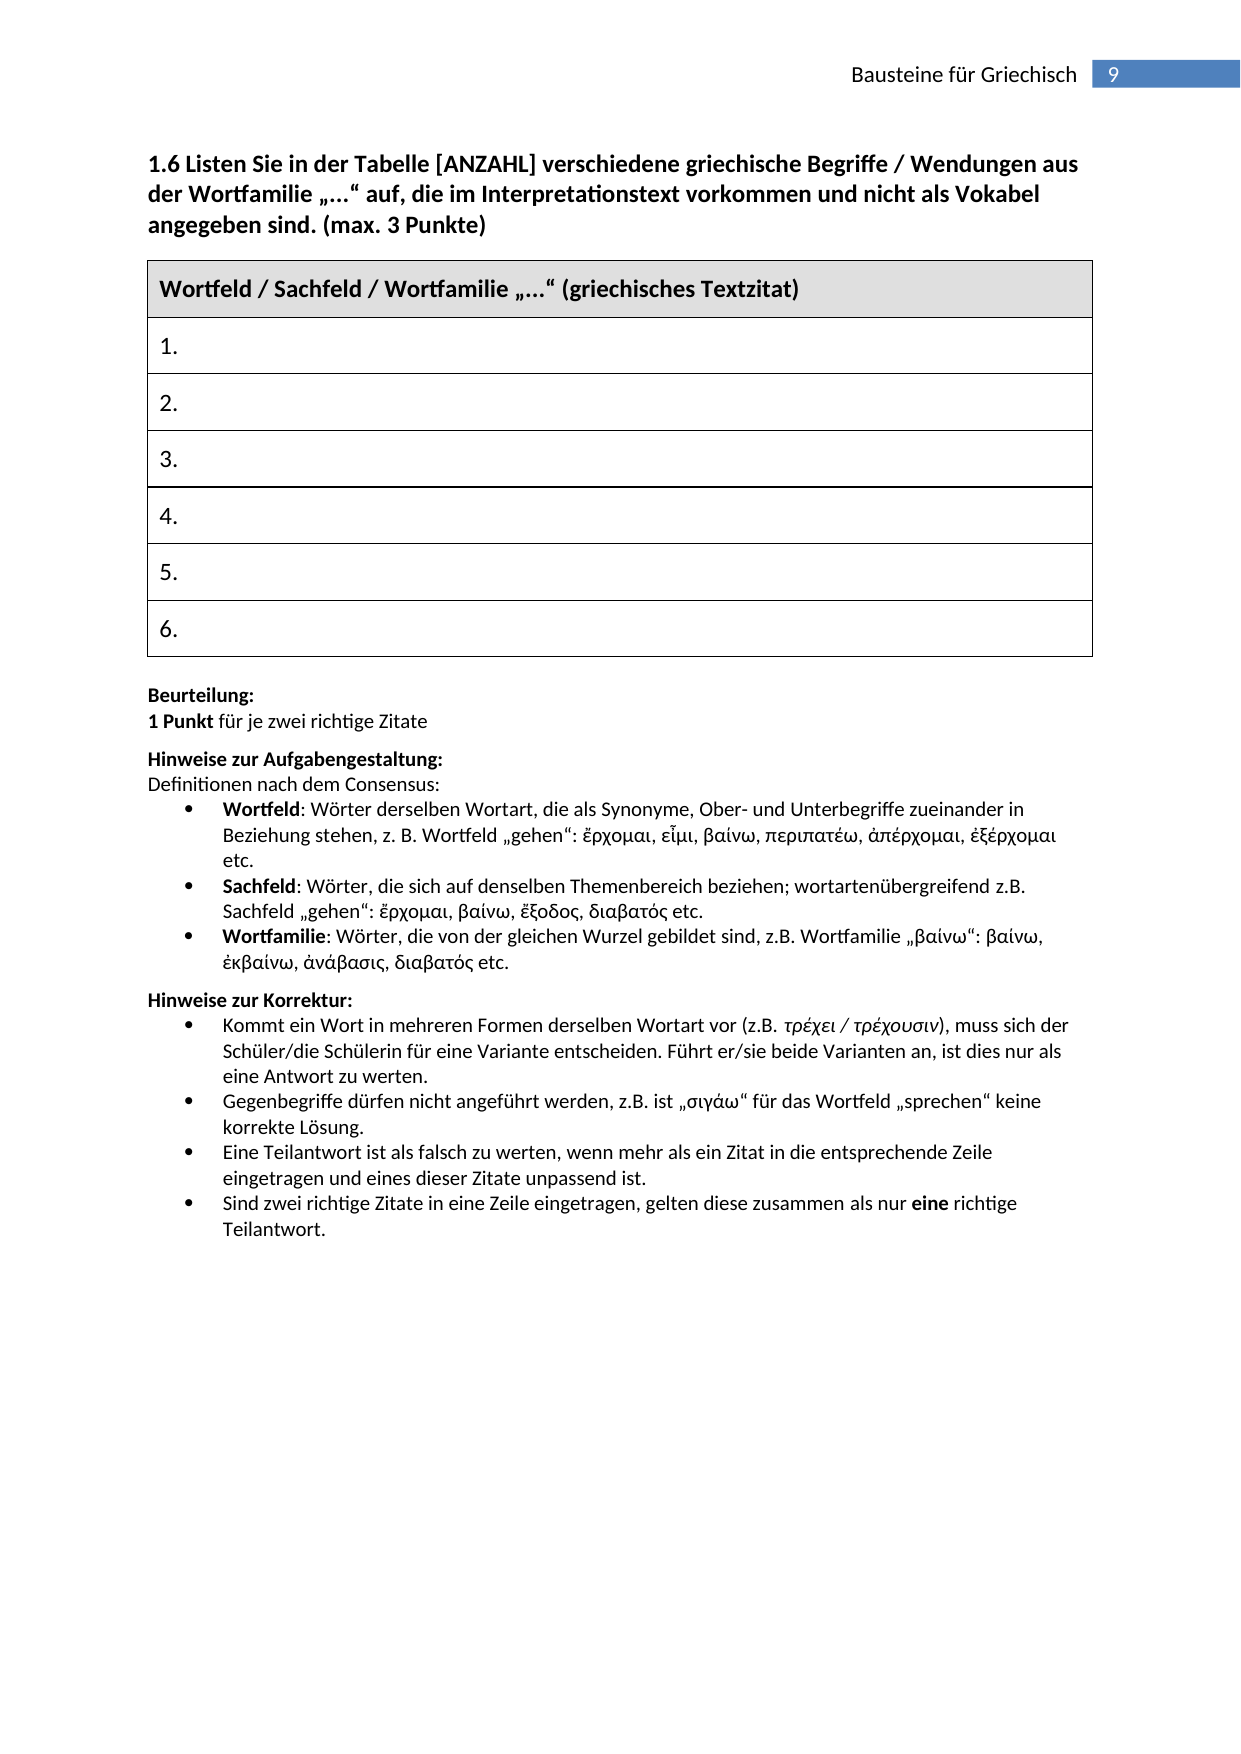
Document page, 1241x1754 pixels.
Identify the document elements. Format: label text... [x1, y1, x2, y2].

text Beurteilung: [148, 682, 1092, 708]
list Sachfeld: Wörter, die sich auf denselben Themenbereich beziehen; wortartenübergreifend z.B. Sachfeld „gehen“: ἔρχομαι, βαίνω, ἔξοδος, διαβατός etc. [185, 873, 1092, 924]
list Kommt ein Wort in mehreren Formen derselben Wortart vor (z.B. τρέχει / τρέχουσιν), muss sich der Schüler/die Schülerin für eine Variante entscheiden. Führt er/sie beide Varianten an, ist dies nur als eine Antwort zu werten. [185, 1012, 1092, 1089]
table_cell 6. [148, 601, 1092, 656]
list Eine Teilantwort ist als falsch zu werten, wenn mehr als ein Zitat in die entsprechende Zeile eingetragen und eines dieser Zitate unpassend ist. [185, 1139, 1092, 1190]
list Wortfamilie: Wörter, die von der gleichen Wurzel gebildet sind, z.B. Wortfamilie „βαίνω“: βαίνω, ἐκβαίνω, ἀνάβασις, διαβατός etc. [185, 924, 1092, 974]
list Wortfeld: Wörter derselben Wortart, die als Synonyme, Ober- und Unterbegriffe zueinander in Beziehung stehen, z. B. Wortfeld „gehen“: ἔρχομαι, εἶμι, βαίνω, περιπατέω, ἀπέρχομαι, ἐξέρχομαι etc. [185, 797, 1092, 873]
table_cell 2. [148, 374, 1092, 430]
table_cell 1. [148, 318, 1092, 373]
table_header Wortfeld / Sachfeld / Wortfamilie „...“ (griechisches Textzitat) [148, 261, 1092, 317]
text 1 Punkt für je zwei richtige Zitate [148, 708, 1092, 733]
list Gegenbegriffe dürfen nicht angeführt werden, z.B. ist „σιγάω“ für das Wortfeld „sprechen“ keine korrekte Lösung. [185, 1089, 1092, 1139]
text Hinweise zur Korrektur: [148, 987, 1092, 1012]
text Definitionen nach dem Consensus: [148, 771, 1092, 797]
table_cell 3. [148, 431, 1092, 486]
table_cell 5. [148, 544, 1092, 599]
text Hinweise zur Aufgabengestaltung: [148, 746, 1092, 771]
table_cell 4. [148, 488, 1092, 543]
list Sind zwei richtige Zitate in eine Zeile eingetragen, gelten diese zusammen als nur eine richtige Teilantwort. [185, 1190, 1092, 1241]
text 1.6 Listen Sie in der Tabelle [ANZAHL] verschiedene griechische Begriffe / Wendungen aus der Wortfamilie „...“ auf, die im Interpretationstext vorkommen und nicht als Vokabel angegeben sind. (max. 3 Punkte) [148, 148, 1092, 239]
